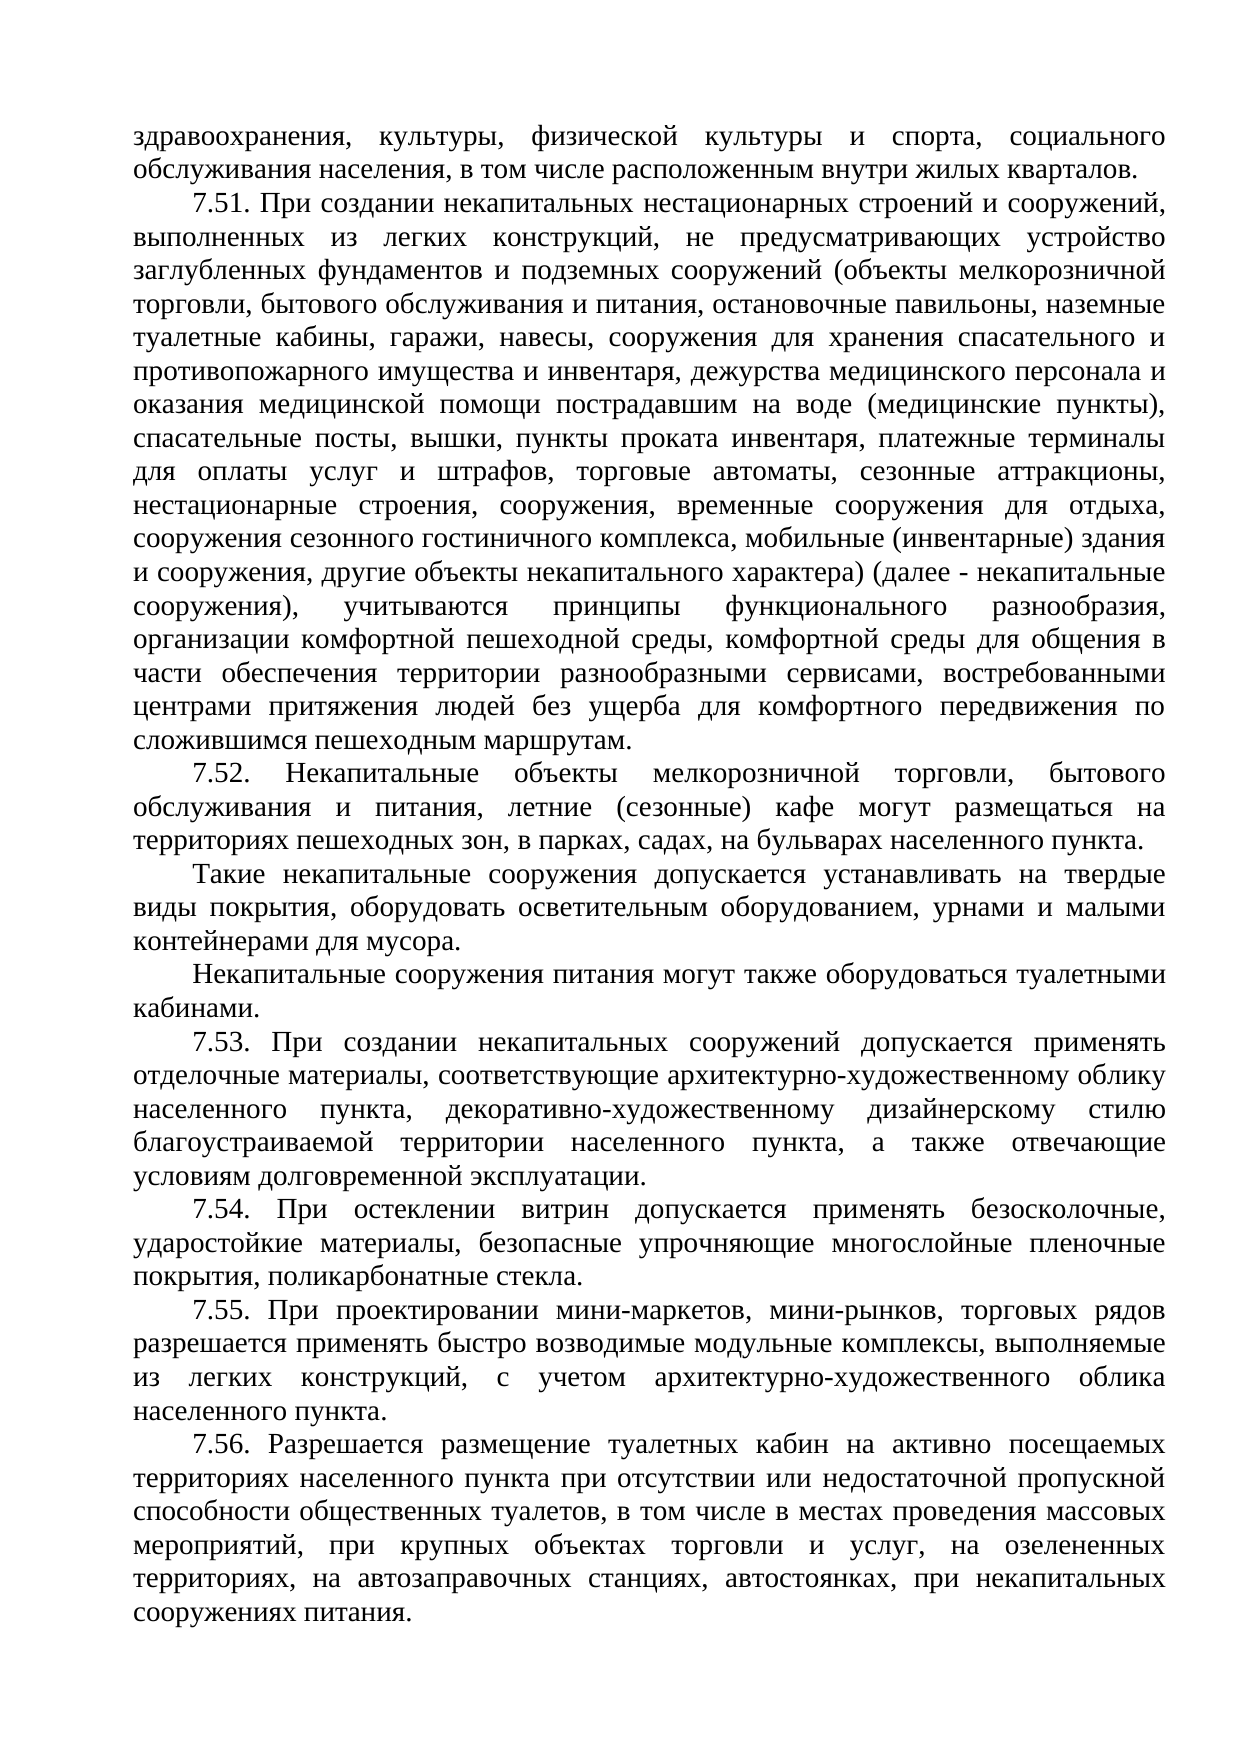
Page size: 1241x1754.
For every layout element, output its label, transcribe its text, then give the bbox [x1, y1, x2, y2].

text 7.55. При проектировании мини-маркетов, мини-рынков, торговых рядов разрешается применять быстро возводимые модульные комплексы, выполняемые из легких конструкций, с учетом архитектурно-художественного облика населенного пункта. [133, 1292, 1167, 1426]
text Некапитальные сооружения питания могут также оборудоваться туалетными кабинами. [133, 957, 1167, 1024]
text 7.53. При создании некапитальных сооружений допускается применять отделочные материалы, соответствующие архитектурно-художественному облику населенного пункта, декоративно-художественному дизайнерскому стилю благоустраиваемой территории населенного пункта, а также отвечающие условиям долговременной эксплуатации. [133, 1024, 1167, 1191]
text 7.56. Разрешается размещение туалетных кабин на активно посещаемых территориях населенного пункта при отсутствии или недостаточной пропускной способности общественных туалетов, в том числе в местах проведения массовых мероприятий, при крупных объектах торговли и услуг, на озелененных территориях, на автозаправочных станциях, автостоянках, при некапитальных сооружениях питания. [133, 1426, 1167, 1627]
text 7.54. При остеклении витрин допускается применять безосколочные, ударостойкие материалы, безопасные упрочняющие многослойные пленочные покрытия, поликарбонатные стекла. [133, 1191, 1167, 1292]
text Такие некапитальные сооружения допускается устанавливать на твердые виды покрытия, оборудовать осветительным оборудованием, урнами и малыми контейнерами для мусора. [133, 856, 1167, 957]
text 7.52. Некапитальные объекты мелкорозничной торговли, бытового обслуживания и питания, летние (сезонные) кафе могут размещаться на территориях пешеходных зон, в парках, садах, на бульварах населенного пункта. [133, 755, 1167, 856]
text 7.51. При создании некапитальных нестационарных строений и сооружений, выполненных из легких конструкций, не предусматривающих устройство заглубленных фундаментов и подземных сооружений (объекты мелкорозничной торговли, бытового обслуживания и питания, остановочные павильоны, наземные туалетные кабины, гаражи, навесы, сооружения для хранения спасательного и противопожарного имущества и инвентаря, дежурства медицинского персонала и оказания медицинской помощи пострадавшим на воде (медицинские пункты), спасательные посты, вышки, пункты проката инвентаря, платежные терминалы для оплаты услуг и штрафов, торговые автоматы, сезонные аттракционы, нестационарные строения, сооружения, временные сооружения для отдыха, сооружения сезонного гостиничного комплекса, мобильные (инвентарные) здания и сооружения, другие объекты некапитального характера) (далее - некапитальные сооружения), учитываются принципы функционального разнообразия, организации комфортной пешеходной среды, комфортной среды для общения в части обеспечения территории разнообразными сервисами, востребованными центрами притяжения людей без ущерба для комфортного передвижения по сложившимся пешеходным маршрутам. [133, 185, 1167, 755]
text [133, 118, 1167, 185]
